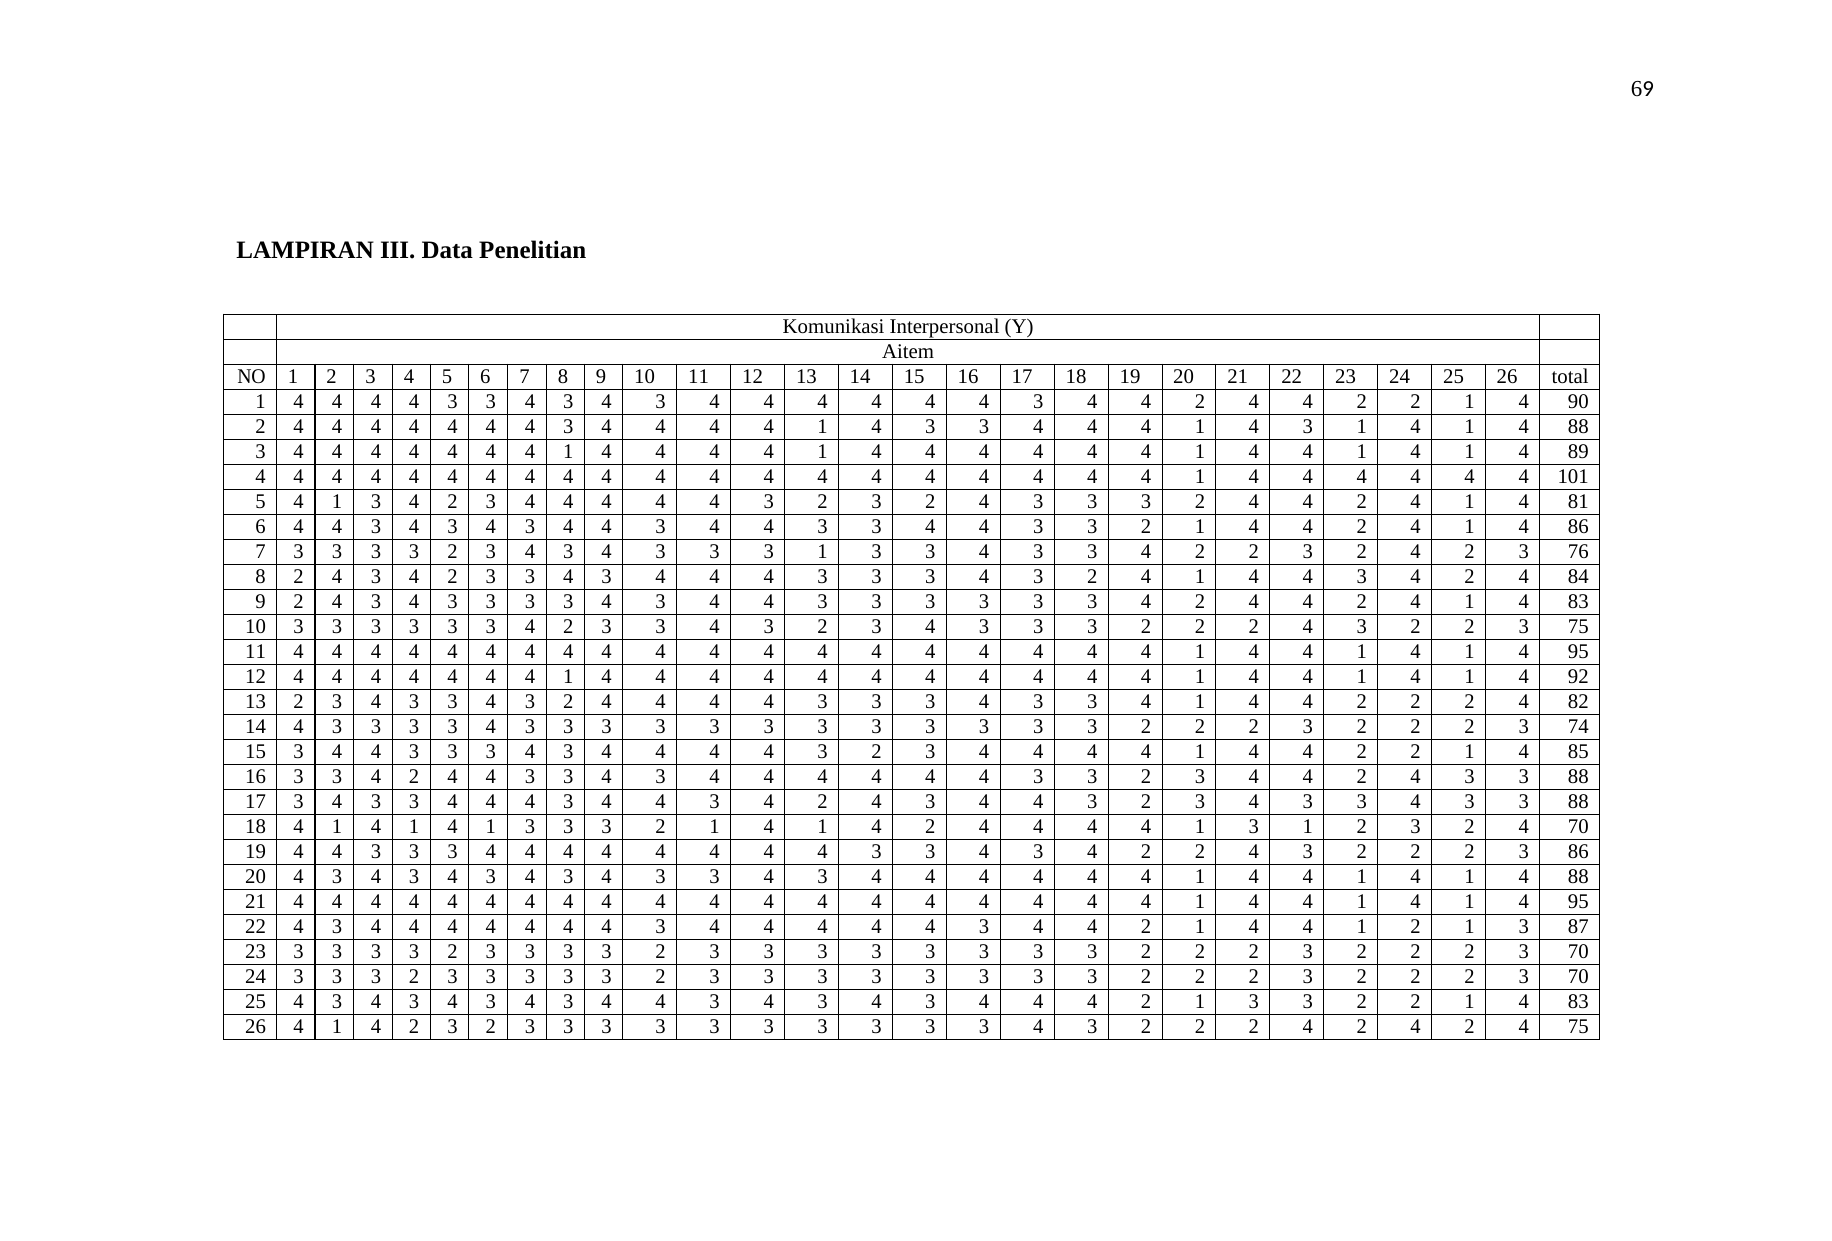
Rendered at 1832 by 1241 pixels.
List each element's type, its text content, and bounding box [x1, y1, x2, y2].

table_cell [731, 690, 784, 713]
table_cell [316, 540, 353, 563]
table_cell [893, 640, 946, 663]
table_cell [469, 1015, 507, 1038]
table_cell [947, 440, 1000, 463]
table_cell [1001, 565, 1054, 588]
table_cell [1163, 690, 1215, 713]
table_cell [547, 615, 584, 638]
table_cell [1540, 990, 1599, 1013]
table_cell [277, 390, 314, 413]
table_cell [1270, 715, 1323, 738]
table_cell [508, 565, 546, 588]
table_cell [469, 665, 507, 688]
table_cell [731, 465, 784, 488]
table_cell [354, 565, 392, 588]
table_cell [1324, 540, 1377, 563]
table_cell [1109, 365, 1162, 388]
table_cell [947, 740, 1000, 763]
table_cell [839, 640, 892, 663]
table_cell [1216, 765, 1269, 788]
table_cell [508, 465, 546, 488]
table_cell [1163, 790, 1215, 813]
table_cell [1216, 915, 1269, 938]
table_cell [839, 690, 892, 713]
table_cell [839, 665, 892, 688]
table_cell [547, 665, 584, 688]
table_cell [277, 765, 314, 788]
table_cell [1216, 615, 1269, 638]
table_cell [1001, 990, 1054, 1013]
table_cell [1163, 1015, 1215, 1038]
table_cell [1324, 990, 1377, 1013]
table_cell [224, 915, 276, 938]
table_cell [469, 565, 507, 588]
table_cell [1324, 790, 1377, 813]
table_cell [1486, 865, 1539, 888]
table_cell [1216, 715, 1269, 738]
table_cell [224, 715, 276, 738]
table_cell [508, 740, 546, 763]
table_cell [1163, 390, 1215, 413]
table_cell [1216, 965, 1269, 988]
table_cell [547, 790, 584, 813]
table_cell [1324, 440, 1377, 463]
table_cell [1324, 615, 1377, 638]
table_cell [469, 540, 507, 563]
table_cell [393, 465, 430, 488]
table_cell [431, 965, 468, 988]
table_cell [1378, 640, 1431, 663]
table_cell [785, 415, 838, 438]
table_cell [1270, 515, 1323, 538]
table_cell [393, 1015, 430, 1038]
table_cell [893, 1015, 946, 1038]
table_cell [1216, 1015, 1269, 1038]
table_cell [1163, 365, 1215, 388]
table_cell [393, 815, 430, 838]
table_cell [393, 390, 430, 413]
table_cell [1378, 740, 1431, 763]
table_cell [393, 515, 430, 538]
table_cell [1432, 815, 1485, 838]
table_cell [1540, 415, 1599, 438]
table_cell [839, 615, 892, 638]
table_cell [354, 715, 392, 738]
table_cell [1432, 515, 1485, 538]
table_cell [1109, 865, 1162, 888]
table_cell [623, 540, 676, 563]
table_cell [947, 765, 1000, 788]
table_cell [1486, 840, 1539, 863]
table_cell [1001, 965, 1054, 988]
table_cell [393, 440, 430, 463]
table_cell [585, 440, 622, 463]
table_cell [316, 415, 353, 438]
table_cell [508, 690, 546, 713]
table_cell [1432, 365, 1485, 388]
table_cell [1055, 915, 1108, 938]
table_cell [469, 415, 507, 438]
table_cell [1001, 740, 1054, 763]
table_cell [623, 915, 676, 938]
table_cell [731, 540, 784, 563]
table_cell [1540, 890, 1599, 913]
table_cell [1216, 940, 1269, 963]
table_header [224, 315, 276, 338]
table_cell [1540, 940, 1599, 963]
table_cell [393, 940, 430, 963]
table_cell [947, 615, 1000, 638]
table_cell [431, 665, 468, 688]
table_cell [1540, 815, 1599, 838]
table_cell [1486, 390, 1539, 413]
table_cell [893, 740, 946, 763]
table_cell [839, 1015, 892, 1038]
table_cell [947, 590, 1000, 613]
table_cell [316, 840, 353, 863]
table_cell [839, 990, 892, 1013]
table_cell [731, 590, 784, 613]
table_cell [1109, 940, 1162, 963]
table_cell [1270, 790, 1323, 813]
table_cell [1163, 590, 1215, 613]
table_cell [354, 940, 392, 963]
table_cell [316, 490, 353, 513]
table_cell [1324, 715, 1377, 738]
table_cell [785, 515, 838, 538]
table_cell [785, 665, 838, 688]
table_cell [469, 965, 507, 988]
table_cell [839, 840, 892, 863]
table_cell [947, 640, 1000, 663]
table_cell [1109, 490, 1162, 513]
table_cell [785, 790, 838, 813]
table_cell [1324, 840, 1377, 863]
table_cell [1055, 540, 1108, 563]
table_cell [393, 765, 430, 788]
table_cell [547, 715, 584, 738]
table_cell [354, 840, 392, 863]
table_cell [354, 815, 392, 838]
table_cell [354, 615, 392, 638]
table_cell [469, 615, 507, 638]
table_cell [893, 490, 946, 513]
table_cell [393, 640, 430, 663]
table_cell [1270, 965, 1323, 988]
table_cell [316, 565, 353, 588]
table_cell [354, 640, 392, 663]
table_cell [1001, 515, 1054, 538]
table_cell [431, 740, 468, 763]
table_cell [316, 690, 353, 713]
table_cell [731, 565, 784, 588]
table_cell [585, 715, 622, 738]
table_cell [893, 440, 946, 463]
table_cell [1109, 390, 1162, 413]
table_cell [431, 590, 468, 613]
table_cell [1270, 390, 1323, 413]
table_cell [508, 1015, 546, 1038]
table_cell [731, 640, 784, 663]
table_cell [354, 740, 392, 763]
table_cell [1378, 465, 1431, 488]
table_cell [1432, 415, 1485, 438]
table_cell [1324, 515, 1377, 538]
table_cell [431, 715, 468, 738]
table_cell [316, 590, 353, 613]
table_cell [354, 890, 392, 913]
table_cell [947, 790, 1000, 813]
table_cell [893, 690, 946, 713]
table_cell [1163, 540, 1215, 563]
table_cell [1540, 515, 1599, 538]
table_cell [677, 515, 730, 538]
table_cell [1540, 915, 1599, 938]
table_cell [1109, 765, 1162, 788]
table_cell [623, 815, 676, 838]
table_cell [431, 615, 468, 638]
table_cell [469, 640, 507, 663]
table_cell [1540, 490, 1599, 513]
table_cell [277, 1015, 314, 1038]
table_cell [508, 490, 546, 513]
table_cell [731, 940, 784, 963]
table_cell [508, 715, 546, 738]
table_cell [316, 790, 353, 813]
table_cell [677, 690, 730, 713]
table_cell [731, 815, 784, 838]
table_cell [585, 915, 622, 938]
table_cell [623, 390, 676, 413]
subtitle LAMPIRAN III. Data Penelitian [236, 235, 1667, 264]
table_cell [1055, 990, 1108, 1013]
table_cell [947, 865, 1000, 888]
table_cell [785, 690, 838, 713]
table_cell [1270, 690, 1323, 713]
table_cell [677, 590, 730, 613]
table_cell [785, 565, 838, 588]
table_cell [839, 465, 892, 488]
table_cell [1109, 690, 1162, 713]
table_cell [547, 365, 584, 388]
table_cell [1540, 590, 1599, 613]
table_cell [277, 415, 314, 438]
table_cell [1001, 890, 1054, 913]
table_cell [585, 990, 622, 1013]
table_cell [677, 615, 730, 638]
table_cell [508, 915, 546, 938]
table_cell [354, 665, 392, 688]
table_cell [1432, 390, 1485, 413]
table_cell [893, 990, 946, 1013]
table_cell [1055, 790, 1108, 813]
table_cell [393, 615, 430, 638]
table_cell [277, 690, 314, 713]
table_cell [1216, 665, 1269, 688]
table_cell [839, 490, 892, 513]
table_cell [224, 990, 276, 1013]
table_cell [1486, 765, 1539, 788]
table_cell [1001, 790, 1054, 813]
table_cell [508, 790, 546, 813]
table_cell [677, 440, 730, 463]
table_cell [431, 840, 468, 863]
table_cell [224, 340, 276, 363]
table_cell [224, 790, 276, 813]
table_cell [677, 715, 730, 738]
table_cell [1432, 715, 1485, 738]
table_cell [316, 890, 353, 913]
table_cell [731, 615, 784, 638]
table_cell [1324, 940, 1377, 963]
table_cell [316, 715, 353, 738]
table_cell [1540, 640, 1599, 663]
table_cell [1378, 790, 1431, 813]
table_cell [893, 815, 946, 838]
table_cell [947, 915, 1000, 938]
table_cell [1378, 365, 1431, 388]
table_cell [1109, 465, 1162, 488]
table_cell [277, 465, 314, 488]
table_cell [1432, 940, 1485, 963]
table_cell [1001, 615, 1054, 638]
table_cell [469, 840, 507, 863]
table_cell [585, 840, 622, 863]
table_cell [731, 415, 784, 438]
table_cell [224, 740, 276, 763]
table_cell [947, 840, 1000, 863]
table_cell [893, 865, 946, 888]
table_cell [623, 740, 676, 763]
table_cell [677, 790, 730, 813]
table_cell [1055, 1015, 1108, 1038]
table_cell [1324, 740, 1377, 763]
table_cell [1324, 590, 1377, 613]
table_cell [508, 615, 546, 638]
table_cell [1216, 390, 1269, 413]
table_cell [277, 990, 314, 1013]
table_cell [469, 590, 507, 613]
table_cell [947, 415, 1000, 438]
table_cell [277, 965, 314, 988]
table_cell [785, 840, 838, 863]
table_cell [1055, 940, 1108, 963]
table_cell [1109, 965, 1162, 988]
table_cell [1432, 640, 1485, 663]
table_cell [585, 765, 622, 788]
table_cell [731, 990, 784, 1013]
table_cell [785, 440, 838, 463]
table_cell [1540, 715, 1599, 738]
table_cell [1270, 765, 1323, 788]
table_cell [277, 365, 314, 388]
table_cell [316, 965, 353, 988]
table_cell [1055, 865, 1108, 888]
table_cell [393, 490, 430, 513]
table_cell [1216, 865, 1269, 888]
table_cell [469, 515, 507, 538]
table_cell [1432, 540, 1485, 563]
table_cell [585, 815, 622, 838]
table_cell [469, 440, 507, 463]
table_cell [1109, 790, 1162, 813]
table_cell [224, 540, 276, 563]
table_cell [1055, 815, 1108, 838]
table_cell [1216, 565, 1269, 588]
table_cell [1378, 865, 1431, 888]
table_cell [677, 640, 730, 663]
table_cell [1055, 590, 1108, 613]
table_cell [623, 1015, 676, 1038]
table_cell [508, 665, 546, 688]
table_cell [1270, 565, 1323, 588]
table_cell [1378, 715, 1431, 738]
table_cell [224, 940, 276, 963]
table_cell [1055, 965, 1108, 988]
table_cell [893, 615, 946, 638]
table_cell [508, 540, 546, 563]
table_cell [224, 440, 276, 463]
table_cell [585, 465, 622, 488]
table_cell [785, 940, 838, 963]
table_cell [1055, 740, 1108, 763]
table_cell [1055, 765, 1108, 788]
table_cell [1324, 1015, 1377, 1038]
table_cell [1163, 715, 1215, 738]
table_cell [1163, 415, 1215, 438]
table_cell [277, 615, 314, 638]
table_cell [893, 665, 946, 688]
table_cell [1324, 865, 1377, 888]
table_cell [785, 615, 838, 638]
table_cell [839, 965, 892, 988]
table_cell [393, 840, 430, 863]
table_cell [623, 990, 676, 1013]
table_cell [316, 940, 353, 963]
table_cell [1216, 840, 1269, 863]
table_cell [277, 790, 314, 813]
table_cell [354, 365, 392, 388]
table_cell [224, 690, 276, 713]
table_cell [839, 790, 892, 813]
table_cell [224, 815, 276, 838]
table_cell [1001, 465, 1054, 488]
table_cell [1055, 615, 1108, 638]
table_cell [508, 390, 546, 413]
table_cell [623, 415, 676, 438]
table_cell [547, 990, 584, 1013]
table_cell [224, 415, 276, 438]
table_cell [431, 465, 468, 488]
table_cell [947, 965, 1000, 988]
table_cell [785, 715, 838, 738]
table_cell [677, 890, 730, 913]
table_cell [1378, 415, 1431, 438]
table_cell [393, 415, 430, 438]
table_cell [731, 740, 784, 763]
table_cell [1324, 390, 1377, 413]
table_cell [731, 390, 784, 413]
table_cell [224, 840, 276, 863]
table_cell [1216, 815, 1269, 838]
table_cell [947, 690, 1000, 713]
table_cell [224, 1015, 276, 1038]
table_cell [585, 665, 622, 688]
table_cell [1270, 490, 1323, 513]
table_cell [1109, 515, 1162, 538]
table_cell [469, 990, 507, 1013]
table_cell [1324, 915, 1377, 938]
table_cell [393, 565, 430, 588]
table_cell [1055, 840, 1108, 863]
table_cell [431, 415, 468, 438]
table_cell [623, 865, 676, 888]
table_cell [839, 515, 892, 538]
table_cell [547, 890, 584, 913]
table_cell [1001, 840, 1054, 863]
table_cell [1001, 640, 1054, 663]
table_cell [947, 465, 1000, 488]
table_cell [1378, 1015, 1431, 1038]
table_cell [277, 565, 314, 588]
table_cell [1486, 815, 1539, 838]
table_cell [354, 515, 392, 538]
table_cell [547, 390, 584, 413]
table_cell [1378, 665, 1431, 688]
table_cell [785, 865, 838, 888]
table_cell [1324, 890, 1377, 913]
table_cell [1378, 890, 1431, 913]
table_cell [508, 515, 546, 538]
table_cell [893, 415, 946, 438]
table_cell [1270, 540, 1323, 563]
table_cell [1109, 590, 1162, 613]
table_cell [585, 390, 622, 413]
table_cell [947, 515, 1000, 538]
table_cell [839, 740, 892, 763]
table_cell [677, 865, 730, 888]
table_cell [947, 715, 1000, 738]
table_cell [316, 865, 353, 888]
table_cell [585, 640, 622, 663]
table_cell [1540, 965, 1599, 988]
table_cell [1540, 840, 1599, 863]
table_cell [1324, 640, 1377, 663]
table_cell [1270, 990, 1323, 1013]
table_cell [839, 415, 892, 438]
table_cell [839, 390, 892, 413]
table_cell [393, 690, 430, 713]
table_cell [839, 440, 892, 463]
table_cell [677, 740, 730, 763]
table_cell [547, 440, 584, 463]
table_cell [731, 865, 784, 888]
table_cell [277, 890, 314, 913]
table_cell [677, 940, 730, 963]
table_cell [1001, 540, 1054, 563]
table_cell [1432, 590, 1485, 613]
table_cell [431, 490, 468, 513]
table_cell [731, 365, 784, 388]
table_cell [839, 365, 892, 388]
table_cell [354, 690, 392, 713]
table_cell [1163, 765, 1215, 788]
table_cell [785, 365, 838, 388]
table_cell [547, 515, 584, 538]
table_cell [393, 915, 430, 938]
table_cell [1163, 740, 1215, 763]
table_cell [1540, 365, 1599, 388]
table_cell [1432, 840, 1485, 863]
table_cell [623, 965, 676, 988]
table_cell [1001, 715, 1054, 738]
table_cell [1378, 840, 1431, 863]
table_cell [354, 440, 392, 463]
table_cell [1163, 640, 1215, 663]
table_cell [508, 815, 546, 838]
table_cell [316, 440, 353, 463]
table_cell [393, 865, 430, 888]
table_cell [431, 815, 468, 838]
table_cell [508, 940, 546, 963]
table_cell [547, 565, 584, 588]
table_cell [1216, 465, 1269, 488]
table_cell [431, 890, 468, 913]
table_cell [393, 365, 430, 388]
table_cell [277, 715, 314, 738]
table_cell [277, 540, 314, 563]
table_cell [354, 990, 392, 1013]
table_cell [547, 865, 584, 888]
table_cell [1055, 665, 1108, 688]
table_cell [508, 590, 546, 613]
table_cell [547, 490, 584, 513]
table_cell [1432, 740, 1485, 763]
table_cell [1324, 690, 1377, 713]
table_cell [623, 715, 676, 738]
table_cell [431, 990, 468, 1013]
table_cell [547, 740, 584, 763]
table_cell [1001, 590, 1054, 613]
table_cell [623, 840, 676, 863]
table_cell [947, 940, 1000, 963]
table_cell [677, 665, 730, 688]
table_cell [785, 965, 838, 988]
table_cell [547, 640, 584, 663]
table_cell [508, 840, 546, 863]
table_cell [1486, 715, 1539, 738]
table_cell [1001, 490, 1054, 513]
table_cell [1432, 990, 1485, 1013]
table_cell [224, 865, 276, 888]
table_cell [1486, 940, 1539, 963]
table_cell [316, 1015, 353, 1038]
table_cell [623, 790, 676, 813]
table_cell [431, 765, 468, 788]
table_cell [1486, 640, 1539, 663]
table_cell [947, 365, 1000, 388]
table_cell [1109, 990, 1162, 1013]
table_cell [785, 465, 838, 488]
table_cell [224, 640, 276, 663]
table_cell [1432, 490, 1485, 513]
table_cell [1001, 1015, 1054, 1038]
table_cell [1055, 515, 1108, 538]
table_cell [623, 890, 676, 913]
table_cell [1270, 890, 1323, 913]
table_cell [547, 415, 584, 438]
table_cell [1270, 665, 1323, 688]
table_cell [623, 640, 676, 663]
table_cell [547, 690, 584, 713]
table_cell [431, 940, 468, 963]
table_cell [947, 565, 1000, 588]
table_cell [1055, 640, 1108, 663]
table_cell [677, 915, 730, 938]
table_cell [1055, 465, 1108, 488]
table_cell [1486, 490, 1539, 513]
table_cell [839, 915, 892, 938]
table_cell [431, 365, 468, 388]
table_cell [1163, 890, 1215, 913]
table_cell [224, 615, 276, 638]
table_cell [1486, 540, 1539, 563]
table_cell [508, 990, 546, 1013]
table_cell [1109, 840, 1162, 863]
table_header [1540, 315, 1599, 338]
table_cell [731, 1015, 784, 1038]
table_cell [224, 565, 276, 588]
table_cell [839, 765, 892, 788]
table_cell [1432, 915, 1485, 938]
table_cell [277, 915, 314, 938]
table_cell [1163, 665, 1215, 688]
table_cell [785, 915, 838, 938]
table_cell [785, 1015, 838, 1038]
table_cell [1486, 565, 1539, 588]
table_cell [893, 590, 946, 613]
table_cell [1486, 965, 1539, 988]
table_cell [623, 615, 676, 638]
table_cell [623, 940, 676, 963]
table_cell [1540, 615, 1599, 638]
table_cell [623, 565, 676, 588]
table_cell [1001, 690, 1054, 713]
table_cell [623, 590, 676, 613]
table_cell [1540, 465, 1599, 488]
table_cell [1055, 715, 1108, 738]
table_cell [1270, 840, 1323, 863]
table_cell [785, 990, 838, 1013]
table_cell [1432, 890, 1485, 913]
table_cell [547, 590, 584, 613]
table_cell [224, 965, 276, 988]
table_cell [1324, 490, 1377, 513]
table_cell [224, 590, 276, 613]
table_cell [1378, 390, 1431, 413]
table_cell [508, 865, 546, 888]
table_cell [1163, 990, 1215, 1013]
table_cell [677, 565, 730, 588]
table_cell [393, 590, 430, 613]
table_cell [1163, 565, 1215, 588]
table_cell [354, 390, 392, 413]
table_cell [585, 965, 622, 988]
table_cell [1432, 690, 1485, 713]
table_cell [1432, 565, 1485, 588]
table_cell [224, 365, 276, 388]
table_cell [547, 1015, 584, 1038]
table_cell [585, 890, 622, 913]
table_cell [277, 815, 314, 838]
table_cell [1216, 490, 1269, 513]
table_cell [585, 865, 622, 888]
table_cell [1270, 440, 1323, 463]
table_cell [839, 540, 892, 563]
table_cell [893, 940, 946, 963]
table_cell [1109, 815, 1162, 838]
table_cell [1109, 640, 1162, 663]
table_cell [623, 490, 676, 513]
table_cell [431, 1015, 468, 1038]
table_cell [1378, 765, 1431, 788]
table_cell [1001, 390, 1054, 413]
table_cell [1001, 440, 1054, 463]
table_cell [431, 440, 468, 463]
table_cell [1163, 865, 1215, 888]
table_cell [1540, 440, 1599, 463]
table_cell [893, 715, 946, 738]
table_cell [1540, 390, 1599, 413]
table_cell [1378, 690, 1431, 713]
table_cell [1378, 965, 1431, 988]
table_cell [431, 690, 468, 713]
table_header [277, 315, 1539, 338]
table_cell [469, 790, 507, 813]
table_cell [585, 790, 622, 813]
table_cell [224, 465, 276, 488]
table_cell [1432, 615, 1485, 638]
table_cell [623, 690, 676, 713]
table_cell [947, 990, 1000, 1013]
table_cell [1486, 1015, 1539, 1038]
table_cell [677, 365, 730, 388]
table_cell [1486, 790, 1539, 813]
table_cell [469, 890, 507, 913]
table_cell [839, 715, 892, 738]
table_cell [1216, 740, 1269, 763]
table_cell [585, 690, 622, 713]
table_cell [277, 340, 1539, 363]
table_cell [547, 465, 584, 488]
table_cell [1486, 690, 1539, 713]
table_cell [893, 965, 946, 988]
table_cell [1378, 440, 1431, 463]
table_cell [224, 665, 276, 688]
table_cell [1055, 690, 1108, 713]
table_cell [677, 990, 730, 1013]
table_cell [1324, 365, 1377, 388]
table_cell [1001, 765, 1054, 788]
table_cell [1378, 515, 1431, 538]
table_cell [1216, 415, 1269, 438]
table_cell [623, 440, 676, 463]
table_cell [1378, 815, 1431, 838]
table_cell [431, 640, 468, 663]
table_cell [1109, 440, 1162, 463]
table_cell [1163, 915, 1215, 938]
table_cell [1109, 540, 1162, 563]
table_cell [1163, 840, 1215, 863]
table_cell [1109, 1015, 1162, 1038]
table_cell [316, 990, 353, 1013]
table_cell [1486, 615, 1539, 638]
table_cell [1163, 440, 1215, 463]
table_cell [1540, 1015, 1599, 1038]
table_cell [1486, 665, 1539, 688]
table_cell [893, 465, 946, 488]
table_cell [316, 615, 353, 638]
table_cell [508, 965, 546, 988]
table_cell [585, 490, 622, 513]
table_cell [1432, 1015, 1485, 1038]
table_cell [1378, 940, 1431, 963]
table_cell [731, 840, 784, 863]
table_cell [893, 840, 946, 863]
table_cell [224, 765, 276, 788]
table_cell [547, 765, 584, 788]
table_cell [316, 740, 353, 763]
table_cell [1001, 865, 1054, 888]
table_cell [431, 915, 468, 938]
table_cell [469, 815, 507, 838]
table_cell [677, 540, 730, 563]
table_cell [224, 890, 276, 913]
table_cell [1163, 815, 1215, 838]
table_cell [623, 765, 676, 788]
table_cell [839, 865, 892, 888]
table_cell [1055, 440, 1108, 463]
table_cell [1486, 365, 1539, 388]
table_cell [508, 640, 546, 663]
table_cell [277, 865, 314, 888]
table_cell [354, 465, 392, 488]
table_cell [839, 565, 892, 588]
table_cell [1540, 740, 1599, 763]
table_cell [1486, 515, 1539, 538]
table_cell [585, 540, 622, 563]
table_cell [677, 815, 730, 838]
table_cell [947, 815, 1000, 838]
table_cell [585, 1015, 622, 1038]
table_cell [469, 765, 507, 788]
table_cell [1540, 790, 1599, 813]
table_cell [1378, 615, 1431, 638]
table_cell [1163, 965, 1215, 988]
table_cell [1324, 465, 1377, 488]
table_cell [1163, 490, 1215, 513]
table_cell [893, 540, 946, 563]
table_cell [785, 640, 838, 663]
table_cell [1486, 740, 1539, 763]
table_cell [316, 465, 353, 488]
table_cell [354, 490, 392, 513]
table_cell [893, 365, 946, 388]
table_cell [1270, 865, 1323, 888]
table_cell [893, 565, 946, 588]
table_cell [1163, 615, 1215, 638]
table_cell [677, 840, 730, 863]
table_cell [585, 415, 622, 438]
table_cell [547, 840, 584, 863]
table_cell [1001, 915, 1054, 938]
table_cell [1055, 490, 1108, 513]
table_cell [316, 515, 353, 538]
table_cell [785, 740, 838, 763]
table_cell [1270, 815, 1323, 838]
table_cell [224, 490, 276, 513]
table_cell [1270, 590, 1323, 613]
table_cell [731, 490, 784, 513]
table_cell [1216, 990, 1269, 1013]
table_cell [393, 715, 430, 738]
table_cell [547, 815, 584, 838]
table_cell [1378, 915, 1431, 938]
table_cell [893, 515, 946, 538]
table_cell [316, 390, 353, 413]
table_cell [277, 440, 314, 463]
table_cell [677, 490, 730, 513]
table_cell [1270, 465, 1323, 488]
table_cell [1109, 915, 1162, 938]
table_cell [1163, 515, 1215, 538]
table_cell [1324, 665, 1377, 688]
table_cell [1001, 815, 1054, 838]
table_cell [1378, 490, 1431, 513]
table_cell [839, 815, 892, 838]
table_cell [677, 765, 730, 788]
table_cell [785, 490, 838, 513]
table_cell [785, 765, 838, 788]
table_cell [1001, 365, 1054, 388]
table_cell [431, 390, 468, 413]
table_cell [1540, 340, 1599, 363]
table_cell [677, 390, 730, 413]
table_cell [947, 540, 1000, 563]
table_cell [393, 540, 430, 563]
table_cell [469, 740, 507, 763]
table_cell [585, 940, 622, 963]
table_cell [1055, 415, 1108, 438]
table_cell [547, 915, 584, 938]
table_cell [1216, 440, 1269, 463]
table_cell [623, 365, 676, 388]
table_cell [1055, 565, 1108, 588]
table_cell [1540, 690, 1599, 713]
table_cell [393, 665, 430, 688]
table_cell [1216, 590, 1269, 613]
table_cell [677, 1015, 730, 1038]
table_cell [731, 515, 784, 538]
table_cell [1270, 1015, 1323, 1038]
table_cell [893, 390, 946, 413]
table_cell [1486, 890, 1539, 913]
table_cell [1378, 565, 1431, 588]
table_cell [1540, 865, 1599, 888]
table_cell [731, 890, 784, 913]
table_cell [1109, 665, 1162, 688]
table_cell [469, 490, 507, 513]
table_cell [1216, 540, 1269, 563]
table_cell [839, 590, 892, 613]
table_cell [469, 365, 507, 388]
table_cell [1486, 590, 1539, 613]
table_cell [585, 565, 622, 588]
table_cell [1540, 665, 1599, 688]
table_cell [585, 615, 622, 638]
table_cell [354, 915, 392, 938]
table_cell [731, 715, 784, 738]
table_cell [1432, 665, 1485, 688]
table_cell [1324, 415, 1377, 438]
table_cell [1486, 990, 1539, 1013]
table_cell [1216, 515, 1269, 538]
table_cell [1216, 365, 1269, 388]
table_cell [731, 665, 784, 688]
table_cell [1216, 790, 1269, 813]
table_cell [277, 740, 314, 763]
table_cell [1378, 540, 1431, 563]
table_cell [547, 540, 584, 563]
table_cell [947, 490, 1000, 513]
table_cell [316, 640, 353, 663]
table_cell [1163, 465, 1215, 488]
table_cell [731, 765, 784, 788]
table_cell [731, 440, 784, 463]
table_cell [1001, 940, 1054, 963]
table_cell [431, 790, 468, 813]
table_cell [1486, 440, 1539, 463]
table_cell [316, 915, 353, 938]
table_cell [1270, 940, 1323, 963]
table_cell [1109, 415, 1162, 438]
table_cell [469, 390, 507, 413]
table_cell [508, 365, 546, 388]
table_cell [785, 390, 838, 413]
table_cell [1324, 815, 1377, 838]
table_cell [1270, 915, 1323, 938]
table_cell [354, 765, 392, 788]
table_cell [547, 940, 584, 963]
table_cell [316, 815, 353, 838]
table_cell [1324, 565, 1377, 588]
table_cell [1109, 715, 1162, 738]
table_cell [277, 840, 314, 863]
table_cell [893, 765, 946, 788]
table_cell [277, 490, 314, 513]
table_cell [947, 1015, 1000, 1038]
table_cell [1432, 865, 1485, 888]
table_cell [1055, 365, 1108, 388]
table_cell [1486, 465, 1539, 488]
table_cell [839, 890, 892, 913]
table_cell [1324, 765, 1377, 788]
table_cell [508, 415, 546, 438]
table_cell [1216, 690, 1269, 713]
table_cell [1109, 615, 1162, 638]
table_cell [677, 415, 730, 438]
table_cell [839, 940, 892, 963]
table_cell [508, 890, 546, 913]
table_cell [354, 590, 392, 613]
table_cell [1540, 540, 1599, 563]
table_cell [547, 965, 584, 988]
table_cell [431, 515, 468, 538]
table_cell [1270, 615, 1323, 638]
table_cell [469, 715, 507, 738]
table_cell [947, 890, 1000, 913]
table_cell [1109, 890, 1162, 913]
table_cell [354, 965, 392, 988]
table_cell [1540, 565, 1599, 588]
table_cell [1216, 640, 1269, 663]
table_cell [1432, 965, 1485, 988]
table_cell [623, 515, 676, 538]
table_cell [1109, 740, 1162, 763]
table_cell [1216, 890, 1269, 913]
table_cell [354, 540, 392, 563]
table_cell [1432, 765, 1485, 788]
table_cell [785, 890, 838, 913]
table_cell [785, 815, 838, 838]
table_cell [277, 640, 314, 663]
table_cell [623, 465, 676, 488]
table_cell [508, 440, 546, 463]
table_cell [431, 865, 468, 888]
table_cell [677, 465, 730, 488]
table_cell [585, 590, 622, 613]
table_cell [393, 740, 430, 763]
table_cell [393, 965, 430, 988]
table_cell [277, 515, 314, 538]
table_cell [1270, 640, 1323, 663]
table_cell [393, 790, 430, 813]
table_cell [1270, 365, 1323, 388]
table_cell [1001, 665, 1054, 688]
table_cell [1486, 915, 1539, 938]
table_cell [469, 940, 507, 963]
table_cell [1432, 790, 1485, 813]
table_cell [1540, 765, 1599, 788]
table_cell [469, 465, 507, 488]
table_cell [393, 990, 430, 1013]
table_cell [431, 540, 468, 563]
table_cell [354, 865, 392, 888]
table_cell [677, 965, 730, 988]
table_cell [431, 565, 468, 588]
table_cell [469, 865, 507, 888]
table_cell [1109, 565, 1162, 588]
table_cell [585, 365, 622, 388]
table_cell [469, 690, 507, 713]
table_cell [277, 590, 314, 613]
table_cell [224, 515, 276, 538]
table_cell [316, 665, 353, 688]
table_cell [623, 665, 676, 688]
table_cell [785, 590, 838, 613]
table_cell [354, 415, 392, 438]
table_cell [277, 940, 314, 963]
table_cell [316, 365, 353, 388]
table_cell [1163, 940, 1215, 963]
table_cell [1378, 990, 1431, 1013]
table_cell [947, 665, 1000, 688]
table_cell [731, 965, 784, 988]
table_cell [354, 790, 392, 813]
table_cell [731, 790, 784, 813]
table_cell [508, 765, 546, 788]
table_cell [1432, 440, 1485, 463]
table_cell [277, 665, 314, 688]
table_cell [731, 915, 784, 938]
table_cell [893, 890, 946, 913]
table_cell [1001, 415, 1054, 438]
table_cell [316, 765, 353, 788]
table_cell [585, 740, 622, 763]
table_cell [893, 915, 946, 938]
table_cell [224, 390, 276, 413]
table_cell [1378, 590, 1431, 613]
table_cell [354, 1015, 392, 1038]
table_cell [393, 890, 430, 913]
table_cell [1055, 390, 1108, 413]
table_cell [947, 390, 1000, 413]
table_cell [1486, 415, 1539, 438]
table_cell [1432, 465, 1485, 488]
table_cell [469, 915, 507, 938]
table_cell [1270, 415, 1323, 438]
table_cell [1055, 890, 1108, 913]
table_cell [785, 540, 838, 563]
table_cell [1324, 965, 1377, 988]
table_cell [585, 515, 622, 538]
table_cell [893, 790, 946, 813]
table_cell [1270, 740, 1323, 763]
